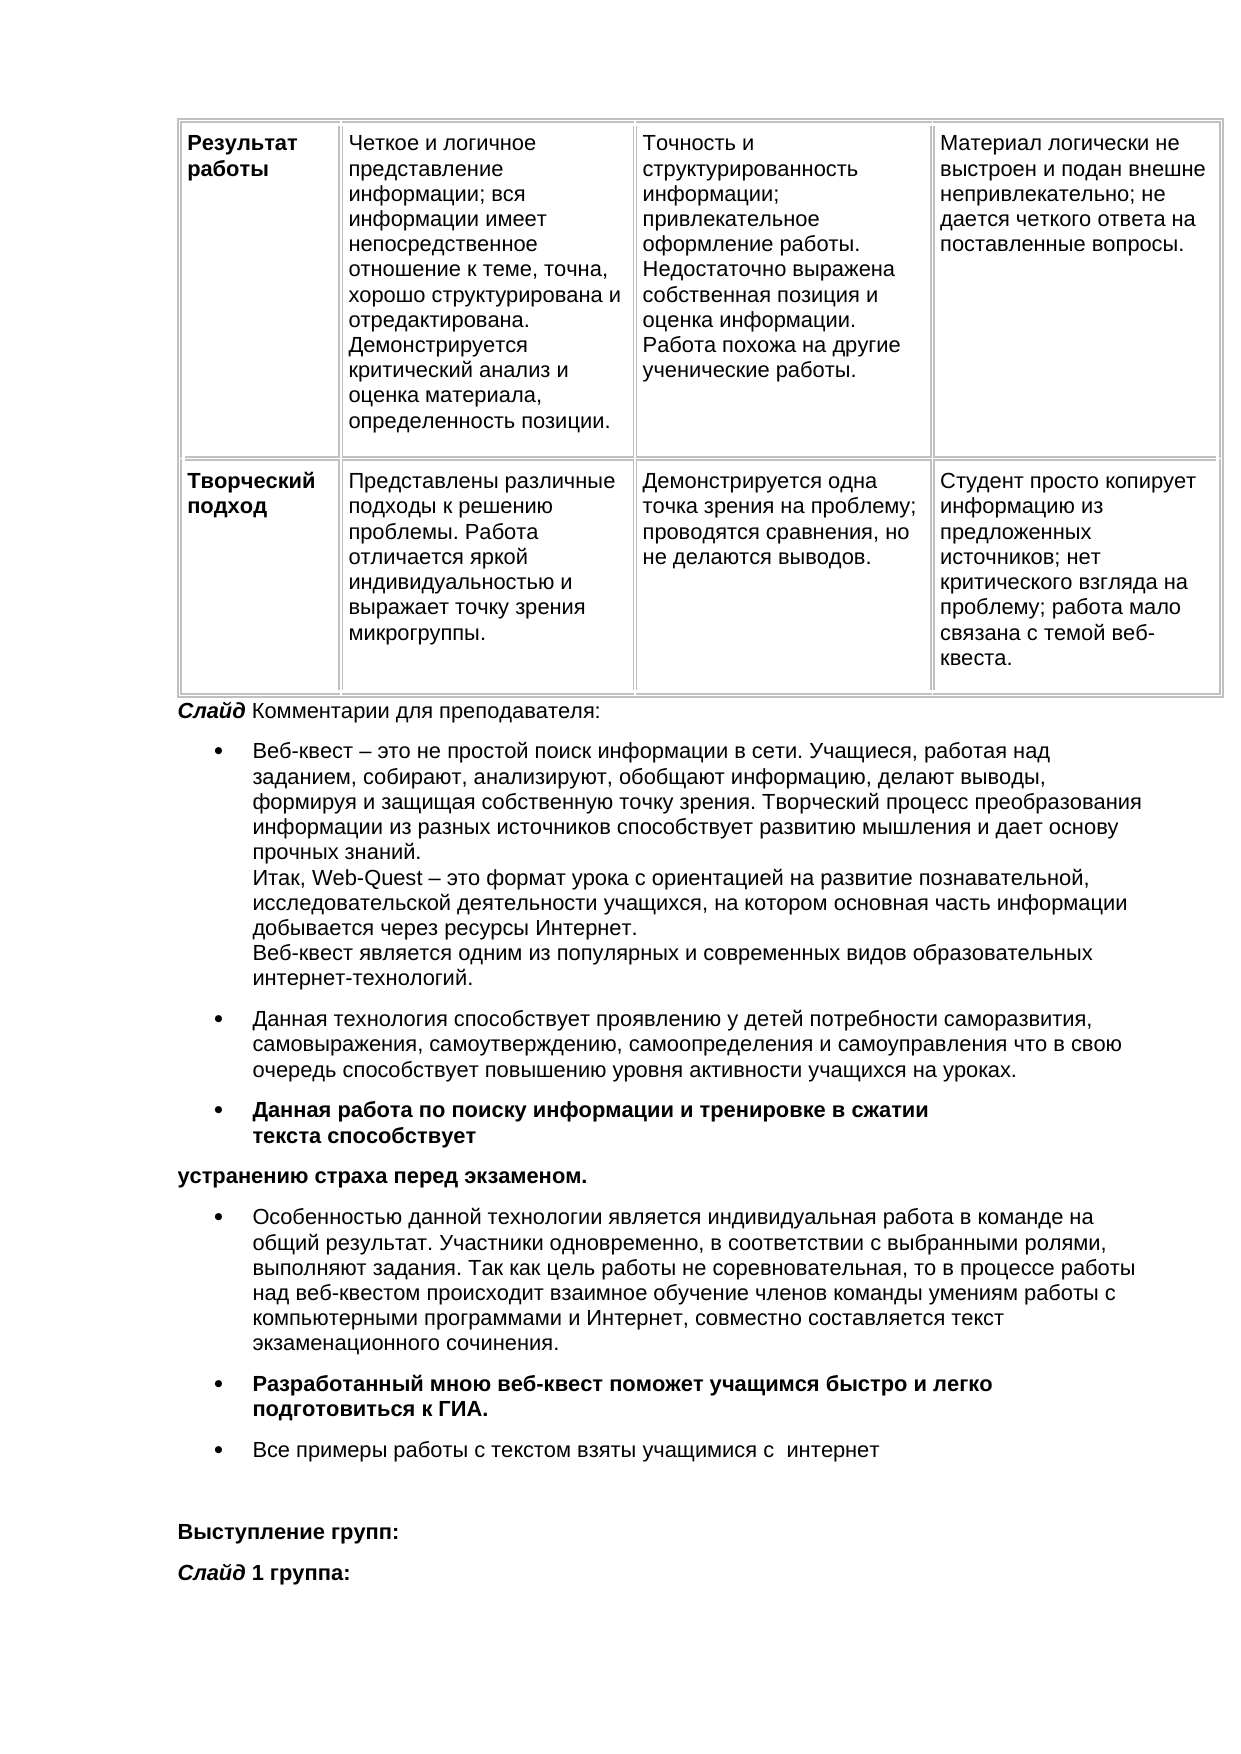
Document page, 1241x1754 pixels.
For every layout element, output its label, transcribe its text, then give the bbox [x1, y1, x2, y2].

table_cell Результат работы [180, 120, 341, 456]
text Слайд 1 группа: [177, 1560, 1152, 1585]
list Все примеры работы с текстом взяты учащимися с интернет [215, 1437, 1152, 1462]
list Особенностью данной технологии является индивидуальная работа в команде на общий результат. Участники одновременно, в соответствии с выбранными ролями, выполняют задания. Так как цель работы не соревновательная, то в процессе работы над веб-квестом происходит взаимное обучение членов команды умениям работы с компьютерными программами и Интернет, совместно составляется текст экзаменационного сочинения. [215, 1204, 1152, 1356]
text устранению страха перед экзаменом. [177, 1163, 1152, 1189]
list Разработанный мною веб-квест поможет учащимся быстро и легко подготовиться к ГИА. [215, 1371, 1152, 1422]
table_cell Студент просто копирует информацию из предложенных источников; нет критического взгляда на проблему; работа мало связана с темой веб-квеста. [933, 456, 1222, 693]
table_cell Демонстрируется одна точка зрения на проблему; проводятся сравнения, но не делаются выводов. [635, 460, 932, 693]
table_cell Творческий подход [180, 456, 341, 693]
table_cell Представлены различные подходы к решению проблемы. Работа отличается яркой индивидуальностью и выражает точку зрения микрогруппы. [341, 456, 635, 693]
list Данная работа по поиску информации и тренировке в сжатии текста способствует [215, 1097, 1152, 1148]
text Выступление групп: [177, 1519, 1152, 1544]
list Веб-квест – это не простой поиск информации в сети. Учащиеся, работая над заданием, собирают, анализируют, обобщают информацию, делают выводы, формируя и защищая собственную точку зрения. Творческий процесс преобразования информации из разных источников способствует развитию мышления и дает основу прочных знаний. Итак, Web-Quest – это формат урока с ориентацией на развитие познавательной, исследовательской деятельности учащихся, на котором основная часть информации добывается через ресурсы Интернет. Веб-квест является одним из популярных и современных видов образовательных интернет-технологий. [215, 738, 1152, 991]
list Данная технология способствует проявлению у детей потребности саморазвития, самовыражения, самоутверждению, самоопределения и самоуправления что в свою очередь способствует повышению уровня активности учащихся на уроках. [215, 1006, 1152, 1082]
table_cell Четкое и логичное представление информации; вся информации имеет непосредственное отношение к теме, точна, хорошо структурирована и отредактирована. Демонстрируется критический анализ и оценка материала, определенность позиции. [341, 120, 635, 456]
table_cell Точность и структурированность информации; привлекательное оформление работы. Недостаточно выражена собственная позиция и оценка информации. Работа похожа на другие ученические работы. [635, 122, 932, 456]
text Слайд Комментарии для преподавателя: [177, 698, 1152, 723]
table_cell Материал логически не выстроен и подан внешне непривлекательно; не дается четкого ответа на поставленные вопросы. [933, 123, 1219, 456]
